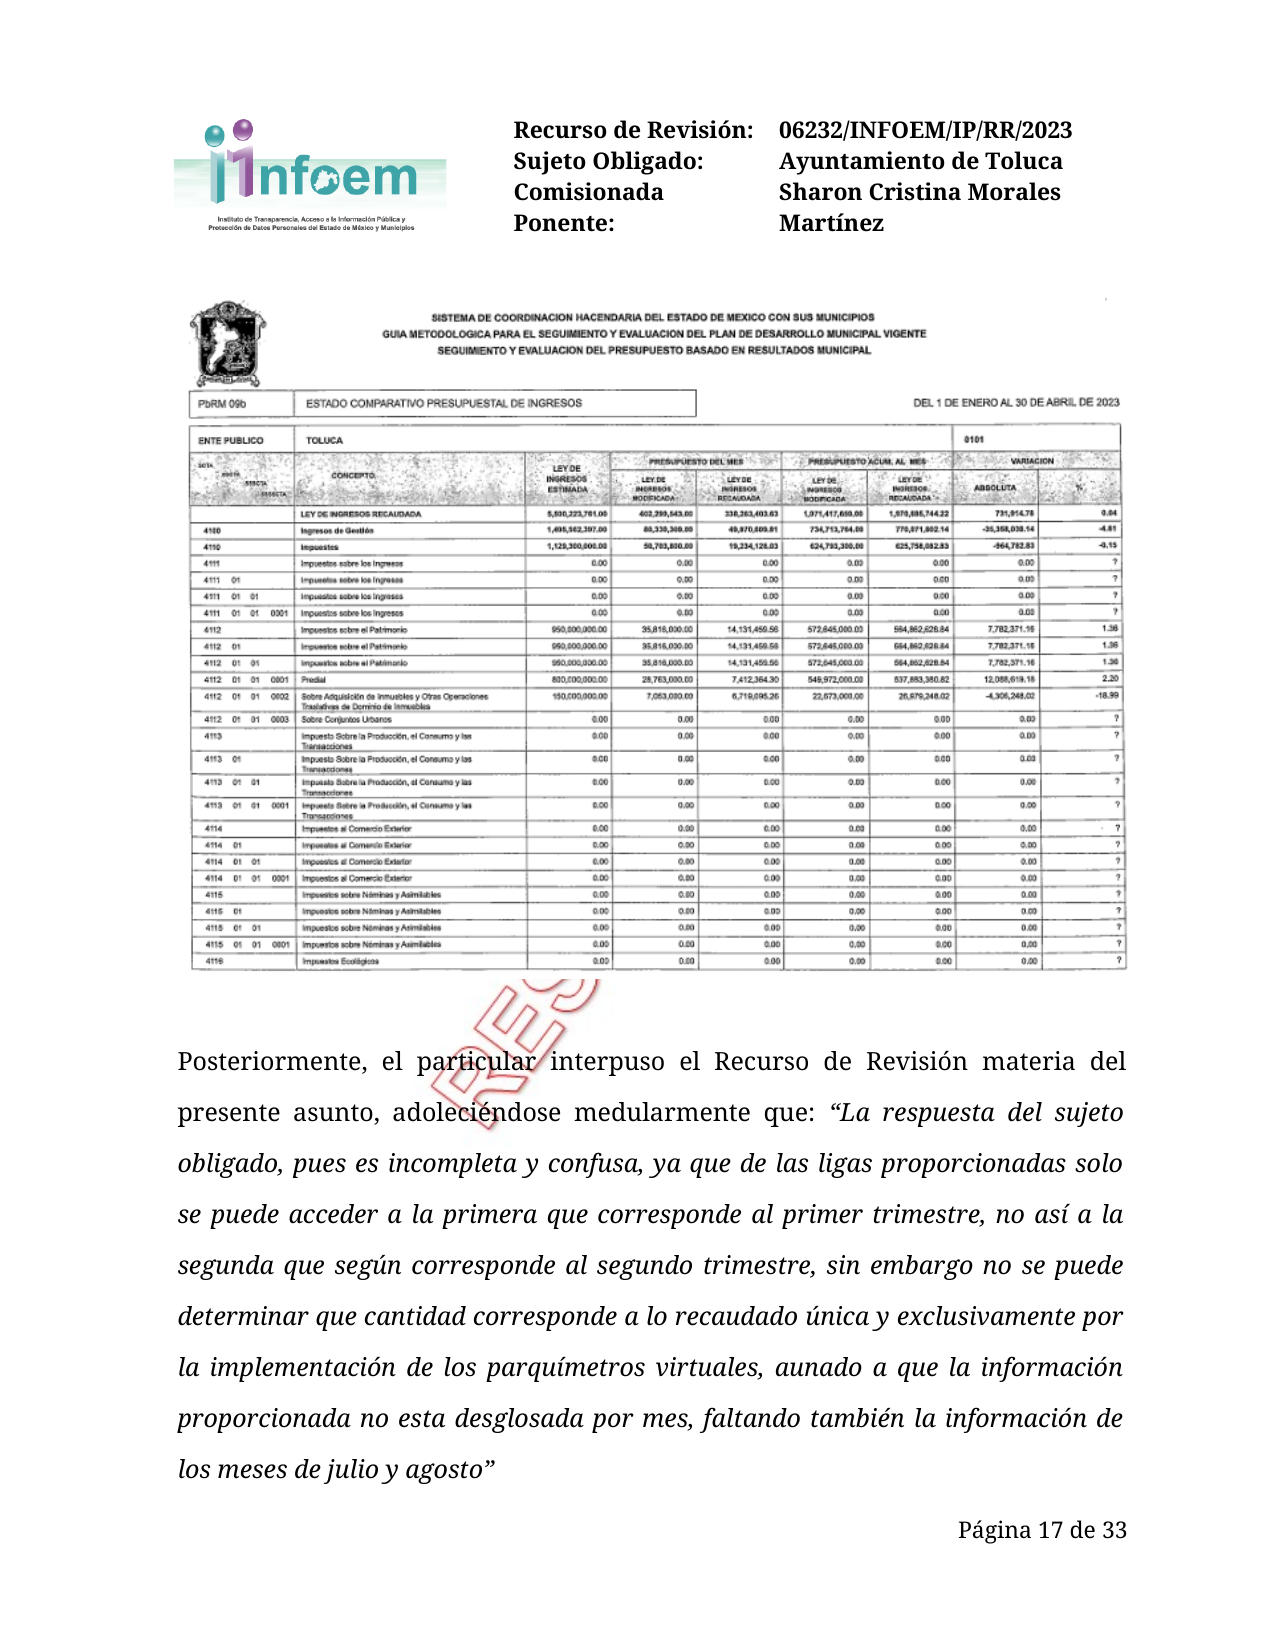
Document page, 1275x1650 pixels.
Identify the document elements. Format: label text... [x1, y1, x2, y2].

picture [89, 113, 1215, 1647]
text Posteriormente, el particular interpuso el Recurso de Revisión materia del presente asunto, adoleciéndose medularmente que: “La respuesta del sujeto obligado, pues es incompleta y confusa, ya que de las ligas proporcionadas solo se puede acceder a la primera que corresponde al primer trimestre, no así a la segunda que según corresponde al segundo trimestre, sin embargo no se puede determinar que cantidad corresponde a lo recaudado única y exclusivamente por la implementación de los parquímetros virtuales, aunado a que la información proporcionada no esta desglosada por mes, faltando también la información de los meses de julio y agosto” [177, 1044, 1127, 1486]
